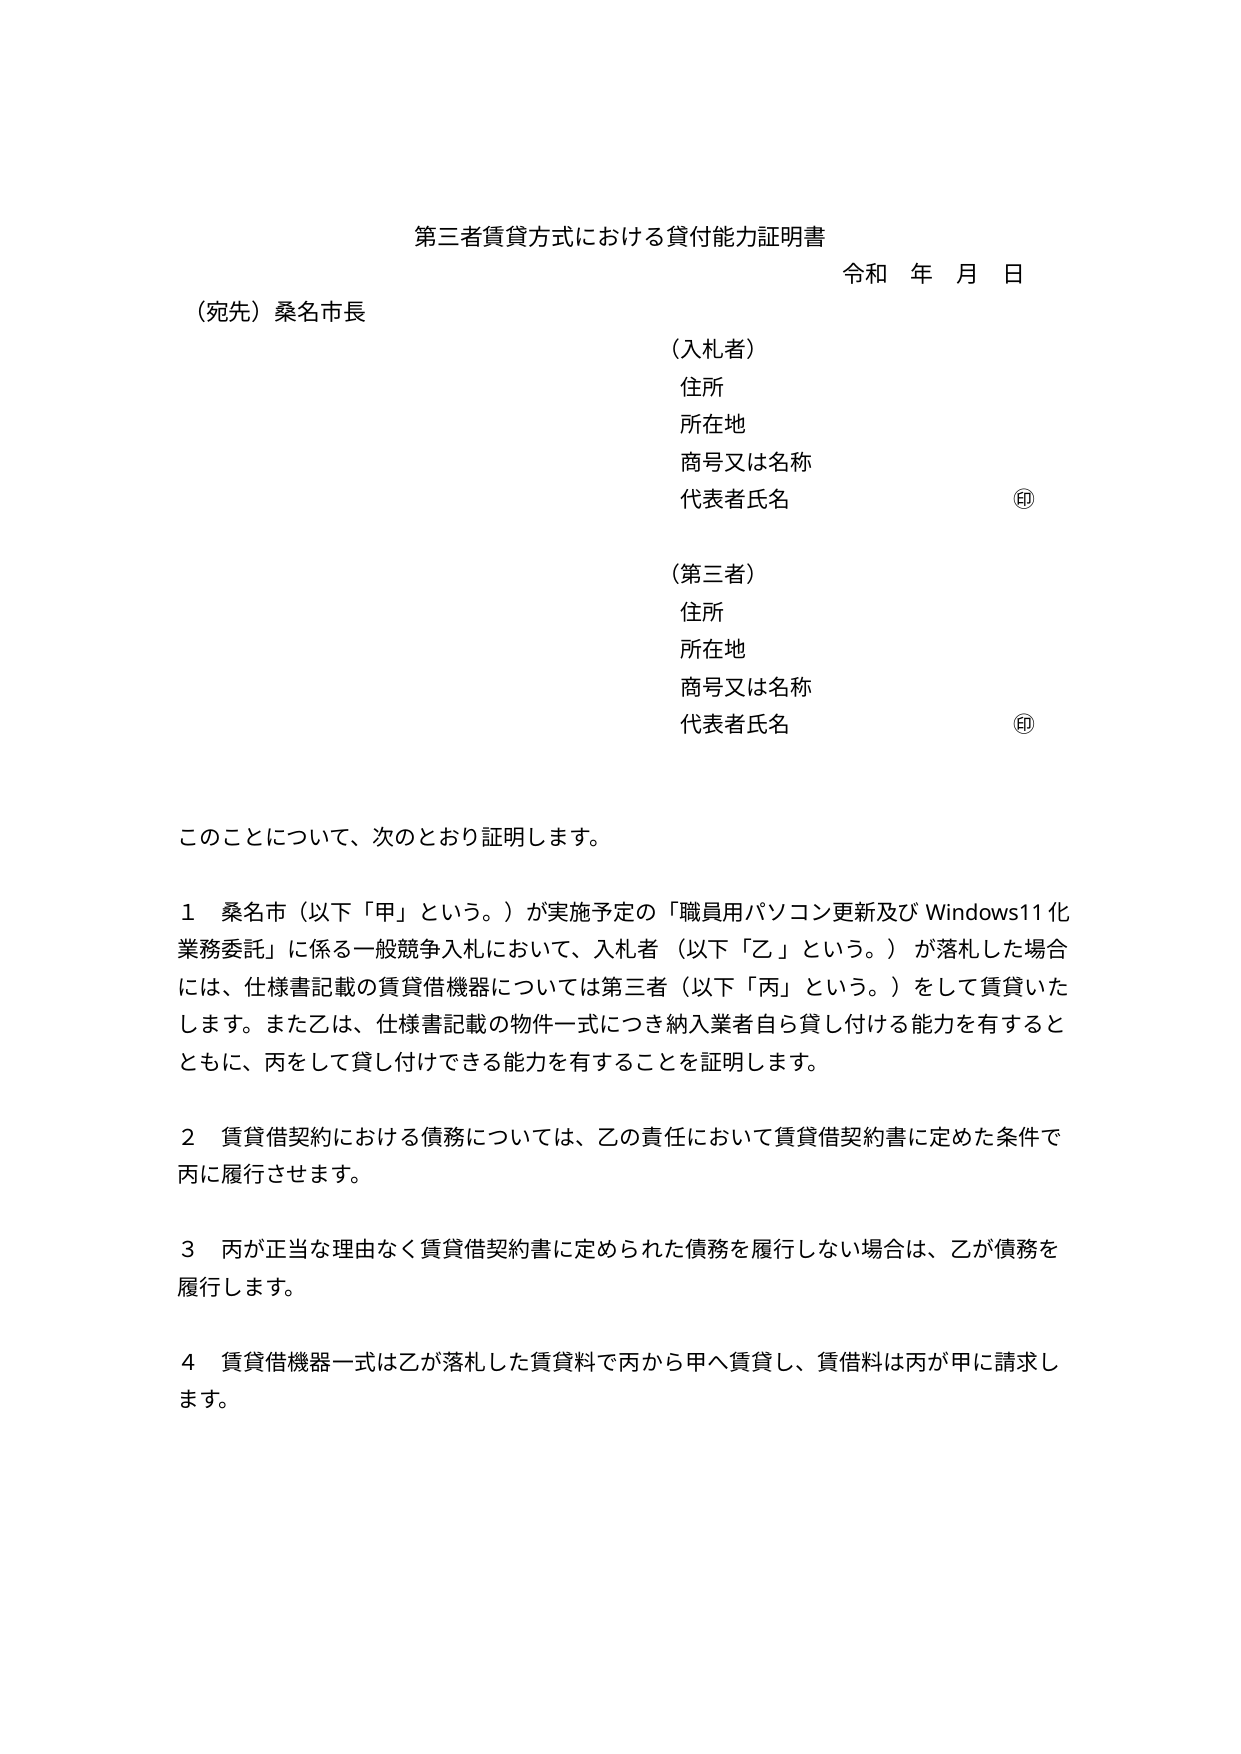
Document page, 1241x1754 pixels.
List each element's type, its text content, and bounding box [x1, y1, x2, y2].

text 商号又は名称 [177, 442, 1063, 479]
text ３ 丙が正当な理由なく賃貸借契約書に定められた債務を履行しない場合は、乙が債務を履行します。 [177, 1229, 1063, 1304]
text 代表者氏名 ㊞ [177, 479, 1063, 517]
text 商号又は名称 [177, 667, 1063, 704]
text （入札者） [177, 329, 1063, 367]
text １ 桑名市（以下「甲」という。）が実施予定の「職員用パソコン更新及びWindows11化業務委託」に係る一般競争入札において、入札者 （以下「乙 」という。） が落札した場合には、仕様書記載の賃貸借機器については第三者（以下「丙」という。）をして賃貸いたします。また乙は、仕様書記載の物件一式につき納入業者自ら貸し付ける能力を有するとともに、丙をして貸し付けできる能力を有することを証明します。 [177, 892, 1070, 1079]
text 住所 [177, 592, 1063, 629]
text （第三者） [177, 554, 1063, 592]
text 令和 年 月 日 [177, 254, 1063, 292]
text 所在地 [177, 629, 1063, 667]
text 代表者氏名 ㊞ [177, 704, 1063, 742]
text 第三者賃貸方式における貸付能力証明書 [177, 217, 1063, 254]
text 住所 [177, 367, 1063, 404]
text 所在地 [177, 404, 1063, 442]
text このことについて、次のとおり証明します。 [177, 817, 1063, 854]
text ２ 賃貸借契約における債務については、乙の責任において賃貸借契約書に定めた条件で丙に履行させます。 [177, 1117, 1063, 1192]
text ４ 賃貸借機器一式は乙が落札した賃貸料で丙から甲へ賃貸し、賃借料は丙が甲に請求します。 [177, 1342, 1063, 1417]
text （宛先）桑名市長 [177, 292, 1063, 329]
